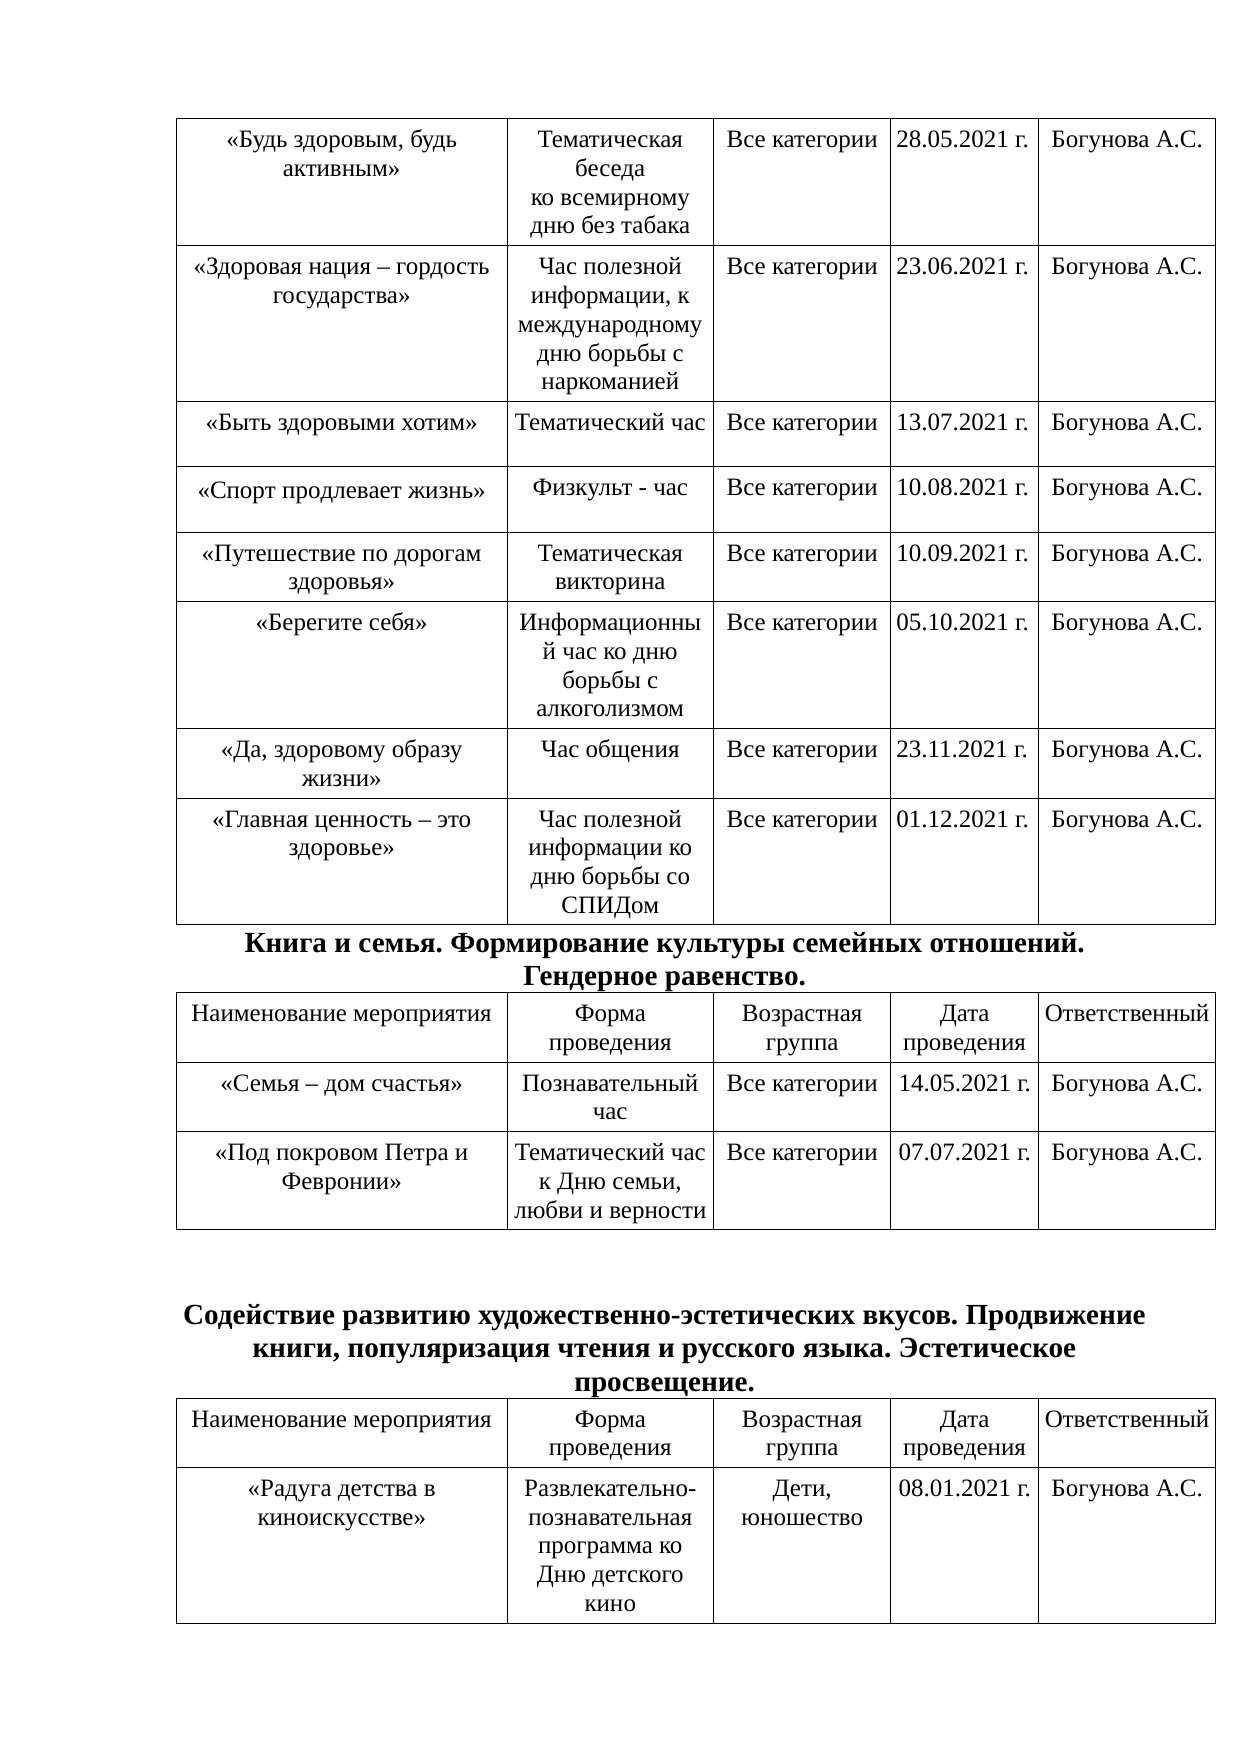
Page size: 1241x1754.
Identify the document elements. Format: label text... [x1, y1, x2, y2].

table_cell Богунова А.С. [1039, 467, 1215, 531]
table_cell Все категории [714, 602, 890, 728]
table_cell Физкульт - час [508, 467, 713, 531]
table_cell 01.12.2021 г. [891, 799, 1038, 924]
table_cell Богунова А.С. [1039, 799, 1215, 924]
text Содействие развитию художественно-эстетических вкусов. Продвижение книги, популяризация чтения и русского языка. Эстетическое просвещение. [177, 1297, 1152, 1397]
table_header Ответственный [1039, 993, 1215, 1061]
table_cell Богунова А.С. [1039, 246, 1215, 401]
table_cell Все категории [714, 402, 890, 466]
table_cell «Радуга детства в киноискусстве» [177, 1468, 507, 1623]
table_cell Все категории [714, 1132, 890, 1229]
table_cell 08.01.2021 г. [891, 1468, 1038, 1623]
table_header Наименование мероприятия [177, 1399, 507, 1467]
table_cell Час полезной информации ко дню борьбы со СПИДом [508, 799, 713, 924]
table_cell Все категории [714, 246, 890, 401]
table_cell 10.09.2021 г. [891, 533, 1038, 601]
table_cell «Здоровая нация – гордость государства» [177, 246, 507, 401]
table_cell Все категории [714, 729, 890, 797]
table_cell Час полезной информации, к международному дню борьбы с наркоманией [508, 246, 713, 401]
table_cell Богунова А.С. [1039, 1132, 1215, 1229]
table_cell «Да, здоровому образу жизни» [177, 729, 507, 797]
table_cell 13.07.2021 г. [891, 402, 1038, 466]
table_cell Информационный час ко дню борьбы с алкоголизмом [508, 602, 713, 728]
table_cell 14.05.2021 г. [891, 1063, 1038, 1131]
table_header Форма проведения [508, 993, 713, 1061]
table_cell Развлекательно-познавательная программа ко Дню детского кино [508, 1468, 713, 1623]
table_cell Богунова А.С. [1039, 1063, 1215, 1131]
table_cell Час общения [508, 729, 713, 797]
table_cell Познавательный час [508, 1063, 713, 1131]
table_cell Тематический час к Дню семьи, любви и верности [508, 1132, 713, 1229]
table_cell Тематическая беседа ко всемирному дню без табака [508, 119, 713, 245]
table_cell «Берегите себя» [177, 602, 507, 728]
table_header Форма проведения [508, 1399, 713, 1467]
table_cell Все категории [714, 1063, 890, 1131]
table_cell Тематическая викторина [508, 533, 713, 601]
table_cell Все категории [714, 467, 890, 531]
table_header Дата проведения [891, 993, 1038, 1061]
table_cell Богунова А.С. [1039, 729, 1215, 797]
table_cell Богунова А.С. [1039, 1468, 1215, 1623]
table_cell Все категории [714, 533, 890, 601]
table_cell «Путешествие по дорогам здоровья» [177, 533, 507, 601]
table_cell 28.05.2021 г. [891, 119, 1038, 245]
table_cell «Семья – дом счастья» [177, 1063, 507, 1131]
table_cell Все категории [714, 119, 890, 245]
table_header Ответственный [1039, 1399, 1215, 1467]
text Книга и семья. Формирование культуры семейных отношений. Гендерное равенство. [177, 925, 1152, 992]
table_cell «Быть здоровыми хотим» [177, 402, 507, 466]
table_cell Богунова А.С. [1039, 402, 1215, 466]
table_header Возрастная группа [714, 1399, 890, 1467]
table_cell 23.06.2021 г. [891, 246, 1038, 401]
table_cell 07.07.2021 г. [891, 1132, 1038, 1229]
table_cell Тематический час [508, 402, 713, 466]
table_header Возрастная группа [714, 993, 890, 1061]
table_cell 10.08.2021 г. [891, 467, 1038, 531]
table_cell 23.11.2021 г. [891, 729, 1038, 797]
table_cell Дети, юношество [714, 1468, 890, 1623]
table_cell 05.10.2021 г. [891, 602, 1038, 728]
table_header Наименование мероприятия [177, 993, 507, 1061]
table_cell «Главная ценность – это здоровье» [177, 799, 507, 924]
table_cell «Спорт продлевает жизнь» [177, 467, 507, 531]
table_header Дата проведения [891, 1399, 1038, 1467]
table_cell Богунова А.С. [1039, 602, 1215, 728]
table_cell Все категории [714, 799, 890, 924]
table_cell «Под покровом Петра и Февронии» [177, 1132, 507, 1229]
table_cell «Будь здоровым, будь активным» [177, 119, 507, 245]
table_cell Богунова А.С. [1039, 533, 1215, 601]
table_cell Богунова А.С. [1039, 119, 1215, 245]
